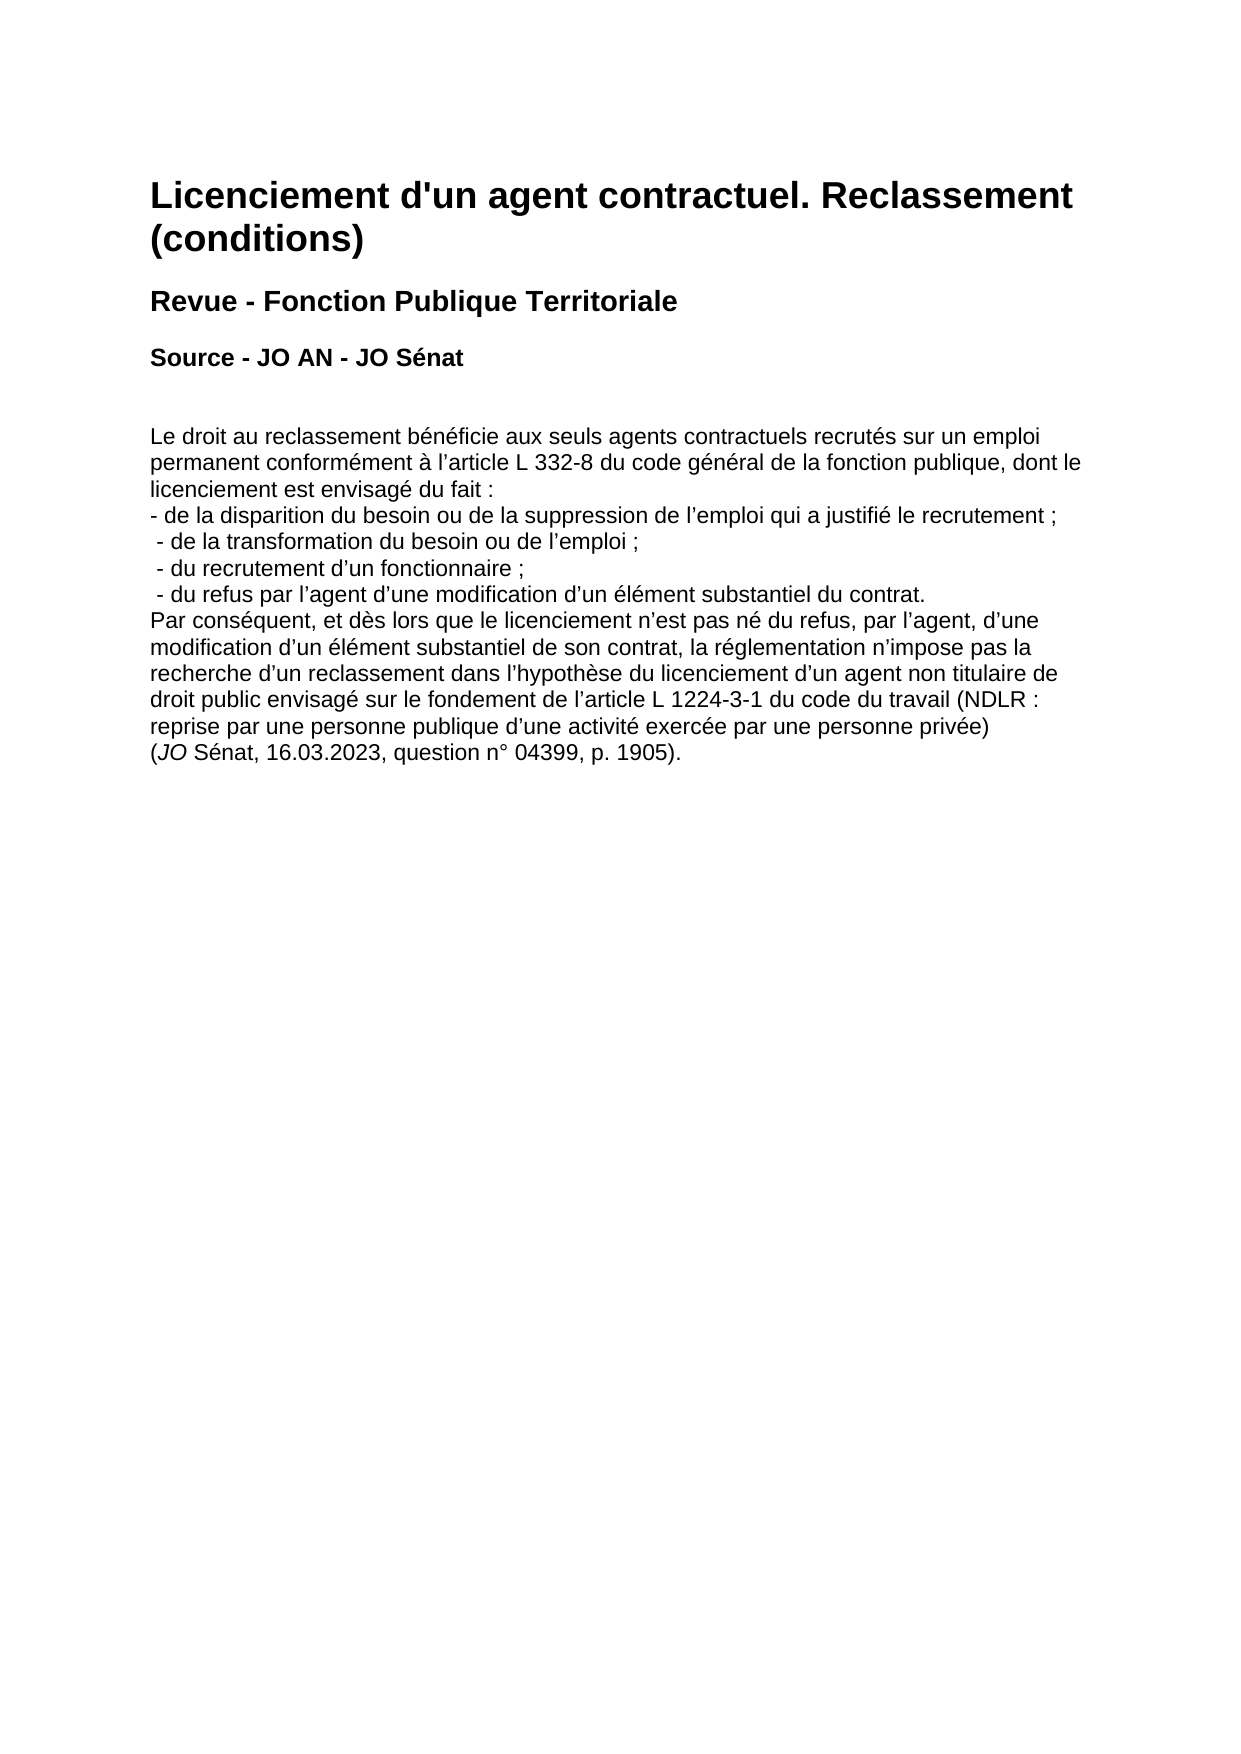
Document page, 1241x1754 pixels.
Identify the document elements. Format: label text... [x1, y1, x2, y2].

subtitle Source - JO AN - JO Sénat [150, 343, 1090, 371]
text - de la disparition du besoin ou de la suppression de l’emploi qui a justifié le recrutement ; - de la transformation du besoin ou de l’emploi ; - du recrutement d’un fonctionnaire ; - du refus par l’agent d’une modification d’un élément substantiel du contrat. [150, 502, 1090, 607]
subtitle Revue - Fonction Publique Territoriale [150, 284, 1090, 318]
text Le droit au reclassement bénéficie aux seuls agents contractuels recrutés sur un emploi permanent conformément à l’article L 332-8 du code général de la fonction publique, dont le licenciement est envisagé du fait : [150, 423, 1090, 502]
text Par conséquent, et dès lors que le licenciement n’est pas né du refus, par l’agent, d’une modification d’un élément substantiel de son contrat, la réglementation n’impose pas la recherche d’un reclassement dans l’hypothèse du licenciement d’un agent non titulaire de droit public envisagé sur le fondement de l’article L 1224-3-1 du code du travail (NDLR : reprise par une personne publique d’une activité exercée par une personne privée) (JO Sénat, 16.03.2023, question n° 04399, p. 1905). [150, 607, 1090, 765]
subtitle Licenciement d'un agent contractuel. Reclassement (conditions) [150, 173, 1090, 259]
